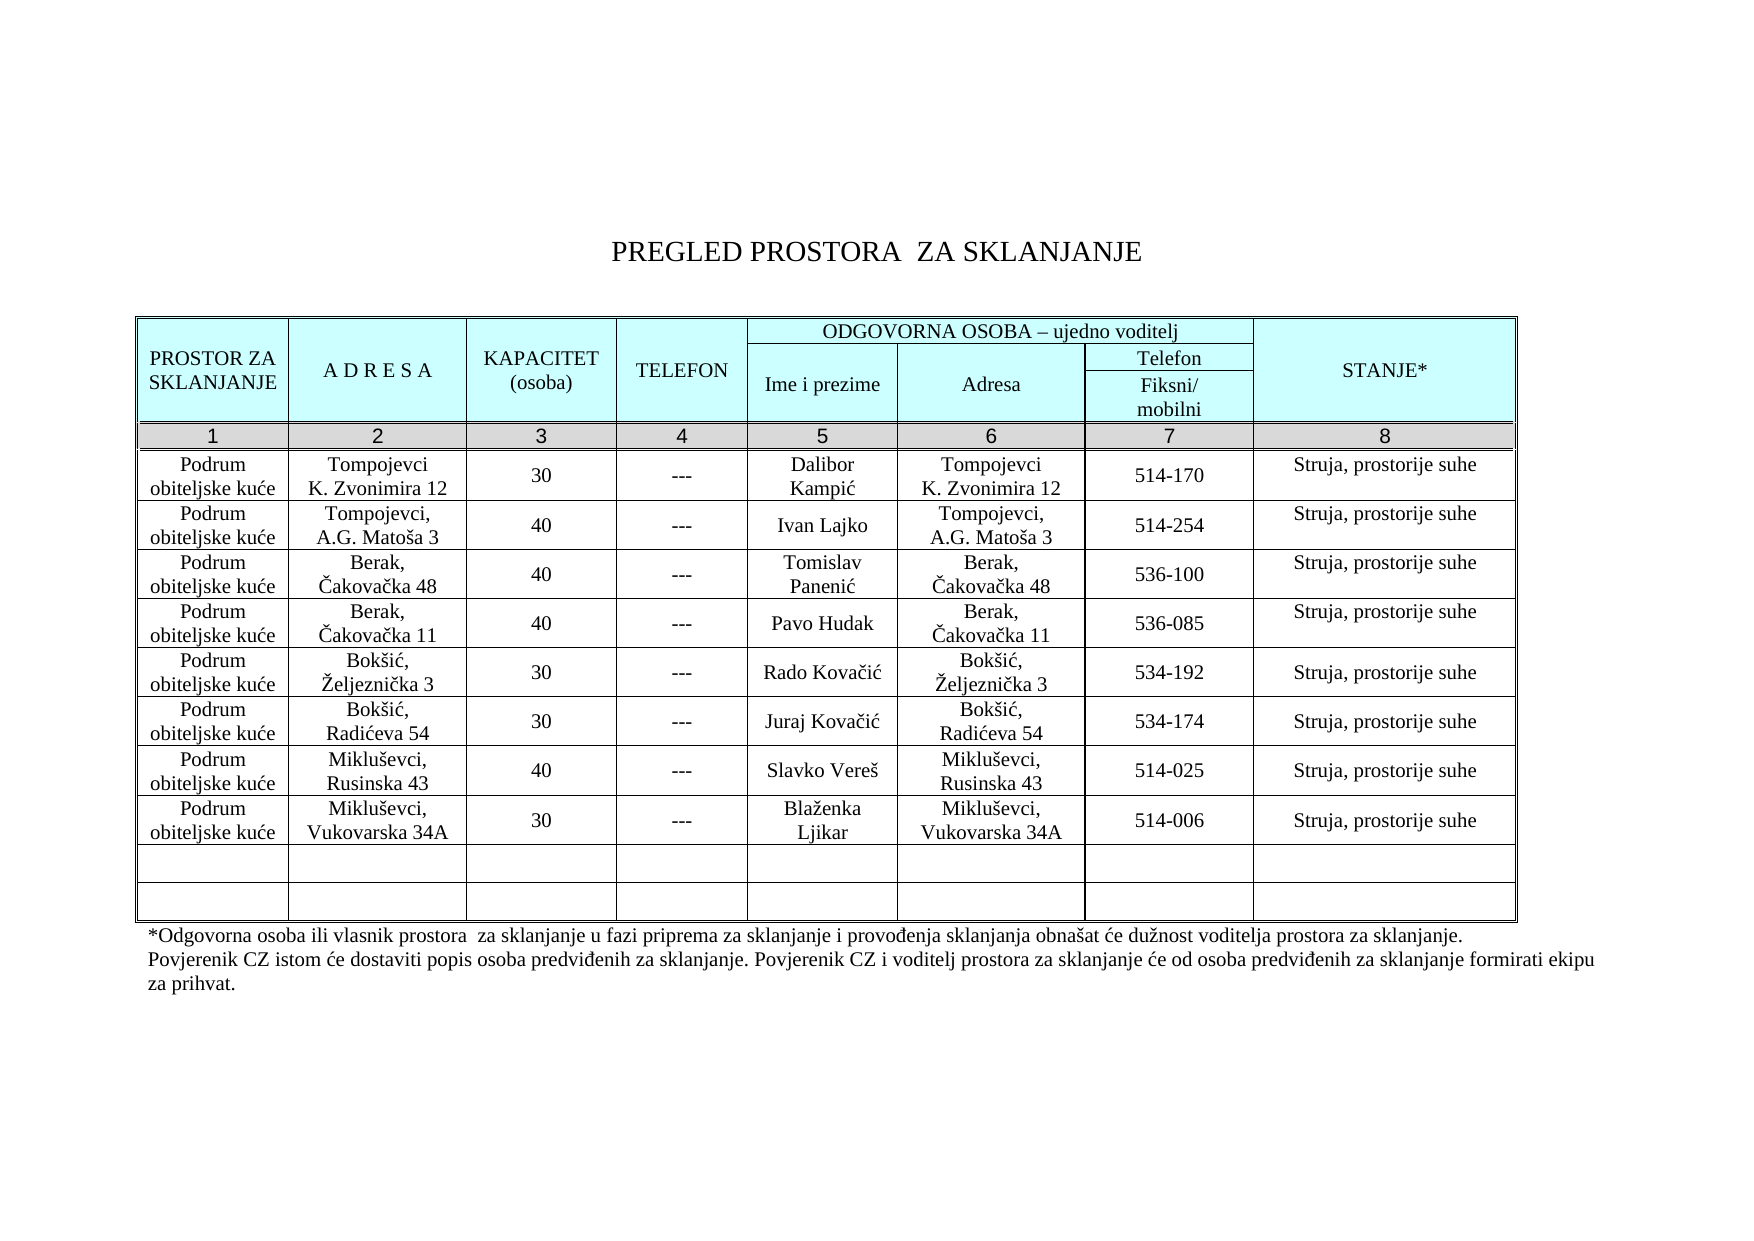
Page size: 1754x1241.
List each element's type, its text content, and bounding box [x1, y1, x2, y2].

table_cell Blaženka Ljikar [748, 796, 897, 844]
table_cell [467, 883, 616, 919]
text PREGLED PROSTORA ZA SKLANJANJE [148, 234, 1606, 267]
table_cell Podrum obiteljske kuće [138, 796, 288, 844]
table_cell 40 [467, 501, 616, 549]
table_cell 534-192 [1086, 648, 1253, 696]
table_cell 536-085 [1086, 599, 1253, 647]
table_header KAPACITET (osoba) [467, 319, 616, 421]
table_cell --- [617, 501, 747, 549]
table_cell Struja, prostorije suhe [1254, 796, 1515, 844]
table_cell Struja, prostorije suhe [1254, 697, 1515, 745]
text *Odgovorna osoba ili vlasnik prostora za sklanjanje u fazi priprema za sklanjanje i provođenja sklanjanja obnašat će dužnost voditelja prostora za sklanjanje. [148, 923, 1606, 947]
table_cell [138, 883, 288, 919]
table_cell --- [617, 746, 747, 794]
table_cell [898, 883, 1084, 919]
table_cell 30 [467, 451, 616, 499]
table_cell Bokšić, Radićeva 54 [898, 697, 1084, 745]
table_cell Podrum obiteljske kuće [138, 648, 288, 696]
table_cell Podrum obiteljske kuće [136, 448, 288, 499]
table_cell Struja, prostorije suhe [1254, 746, 1515, 794]
table_cell Podrum obiteljske kuće [138, 599, 288, 647]
table_cell --- [617, 451, 747, 499]
table_cell 514-006 [1086, 796, 1253, 844]
table_cell Mikluševci, Rusinska 43 [289, 746, 466, 794]
table_cell 3 [467, 424, 616, 448]
table_cell [1254, 845, 1515, 882]
table_cell [748, 845, 897, 882]
table_cell Bokšić, Željeznička 3 [289, 648, 466, 696]
table_cell 40 [467, 599, 616, 647]
table_header TELEFON [617, 319, 747, 421]
text Povjerenik CZ istom će dostaviti popis osoba predviđenih za sklanjanje. Povjerenik CZ i voditelj prostora za sklanjanje će od osoba predviđenih za sklanjanje formirati ekipu za prihvat. [148, 947, 1606, 995]
table_cell [289, 845, 466, 882]
table_cell Tompojevci K. Zvonimira 12 [898, 451, 1084, 499]
table_cell Mikluševci, Vukovarska 34A [898, 796, 1084, 844]
table_cell Juraj Kovačić [748, 697, 897, 745]
table_cell [1086, 845, 1253, 882]
table_cell [898, 845, 1084, 882]
table_cell [138, 845, 288, 882]
table_cell [617, 845, 747, 882]
table_cell Telefon [1086, 344, 1253, 370]
table_cell Tomislav Panenić [748, 550, 897, 598]
table_cell 5 [748, 424, 897, 448]
table_cell 40 [467, 550, 616, 598]
table_cell 4 [617, 424, 747, 448]
table_cell Tompojevci K. Zvonimira 12 [289, 451, 466, 499]
table_cell Struja, prostorije suhe [1254, 648, 1515, 696]
table_cell 7 [1086, 424, 1253, 448]
table_cell Adresa [898, 344, 1084, 421]
table_cell --- [617, 599, 747, 647]
table_cell 514-025 [1086, 746, 1253, 794]
table_cell Slavko Vereš [748, 746, 897, 794]
table_cell Mikluševci, Vukovarska 34A [289, 796, 466, 844]
table_cell Podrum obiteljske kuće [138, 746, 288, 794]
table_cell Berak, Čakovačka 48 [289, 550, 466, 598]
table_cell --- [617, 697, 747, 745]
table_header A D R E S A [289, 319, 466, 421]
table_cell Ivan Lajko [748, 501, 897, 549]
table_cell Struja, prostorije suhe [1254, 599, 1515, 647]
table_cell 40 [467, 746, 616, 794]
table_cell Ime i prezime [748, 344, 897, 421]
table_cell Struja, prostorije suhe [1254, 550, 1515, 598]
table_cell 514-170 [1086, 451, 1253, 499]
table_cell 536-100 [1086, 550, 1253, 598]
table_cell 30 [467, 697, 616, 745]
table_header STANJE* [1254, 319, 1515, 421]
table_cell Bokšić, Radićeva 54 [289, 697, 466, 745]
table_cell Berak, Čakovačka 11 [289, 599, 466, 647]
table_cell Tompojevci, A.G. Matoša 3 [898, 501, 1084, 549]
table_cell 6 [898, 424, 1084, 448]
table_cell --- [617, 648, 747, 696]
table_cell --- [617, 550, 747, 598]
table_cell Podrum obiteljske kuće [138, 550, 288, 598]
table_cell Berak, Čakovačka 48 [898, 550, 1084, 598]
table_cell Tompojevci, A.G. Matoša 3 [289, 501, 466, 549]
table_cell [289, 883, 466, 919]
table_cell 514-254 [1086, 501, 1253, 549]
table_cell Dalibor Kampić [748, 451, 897, 499]
table_cell 8 [1254, 421, 1516, 448]
table_cell Struja, prostorije suhe [1254, 501, 1515, 549]
table_cell Rado Kovačić [748, 648, 897, 696]
table_cell --- [617, 796, 747, 844]
table_cell Struja, prostorije suhe [1254, 448, 1516, 499]
table_header ODGOVORNA OSOBA – ujedno voditelj [748, 319, 1253, 343]
table_header PROSTOR ZA SKLANJANJE [138, 319, 288, 421]
table_cell [1086, 883, 1253, 919]
table_cell [748, 883, 897, 919]
table_cell [1254, 883, 1515, 919]
table_cell Podrum obiteljske kuće [138, 501, 288, 549]
table_cell Berak, Čakovačka 11 [898, 599, 1084, 647]
table_cell 2 [289, 424, 466, 448]
table_cell Podrum obiteljske kuće [138, 697, 288, 745]
table_cell Bokšić, Željeznička 3 [898, 648, 1084, 696]
table_cell Mikluševci, Rusinska 43 [898, 746, 1084, 794]
table_cell 30 [467, 648, 616, 696]
table_cell Pavo Hudak [748, 599, 897, 647]
table_cell 30 [467, 796, 616, 844]
table_cell [467, 845, 616, 882]
table_cell Fiksni/ mobilni [1086, 371, 1253, 421]
table_cell [617, 883, 747, 919]
table_cell 1 [136, 421, 288, 448]
table_cell 534-174 [1086, 697, 1253, 745]
